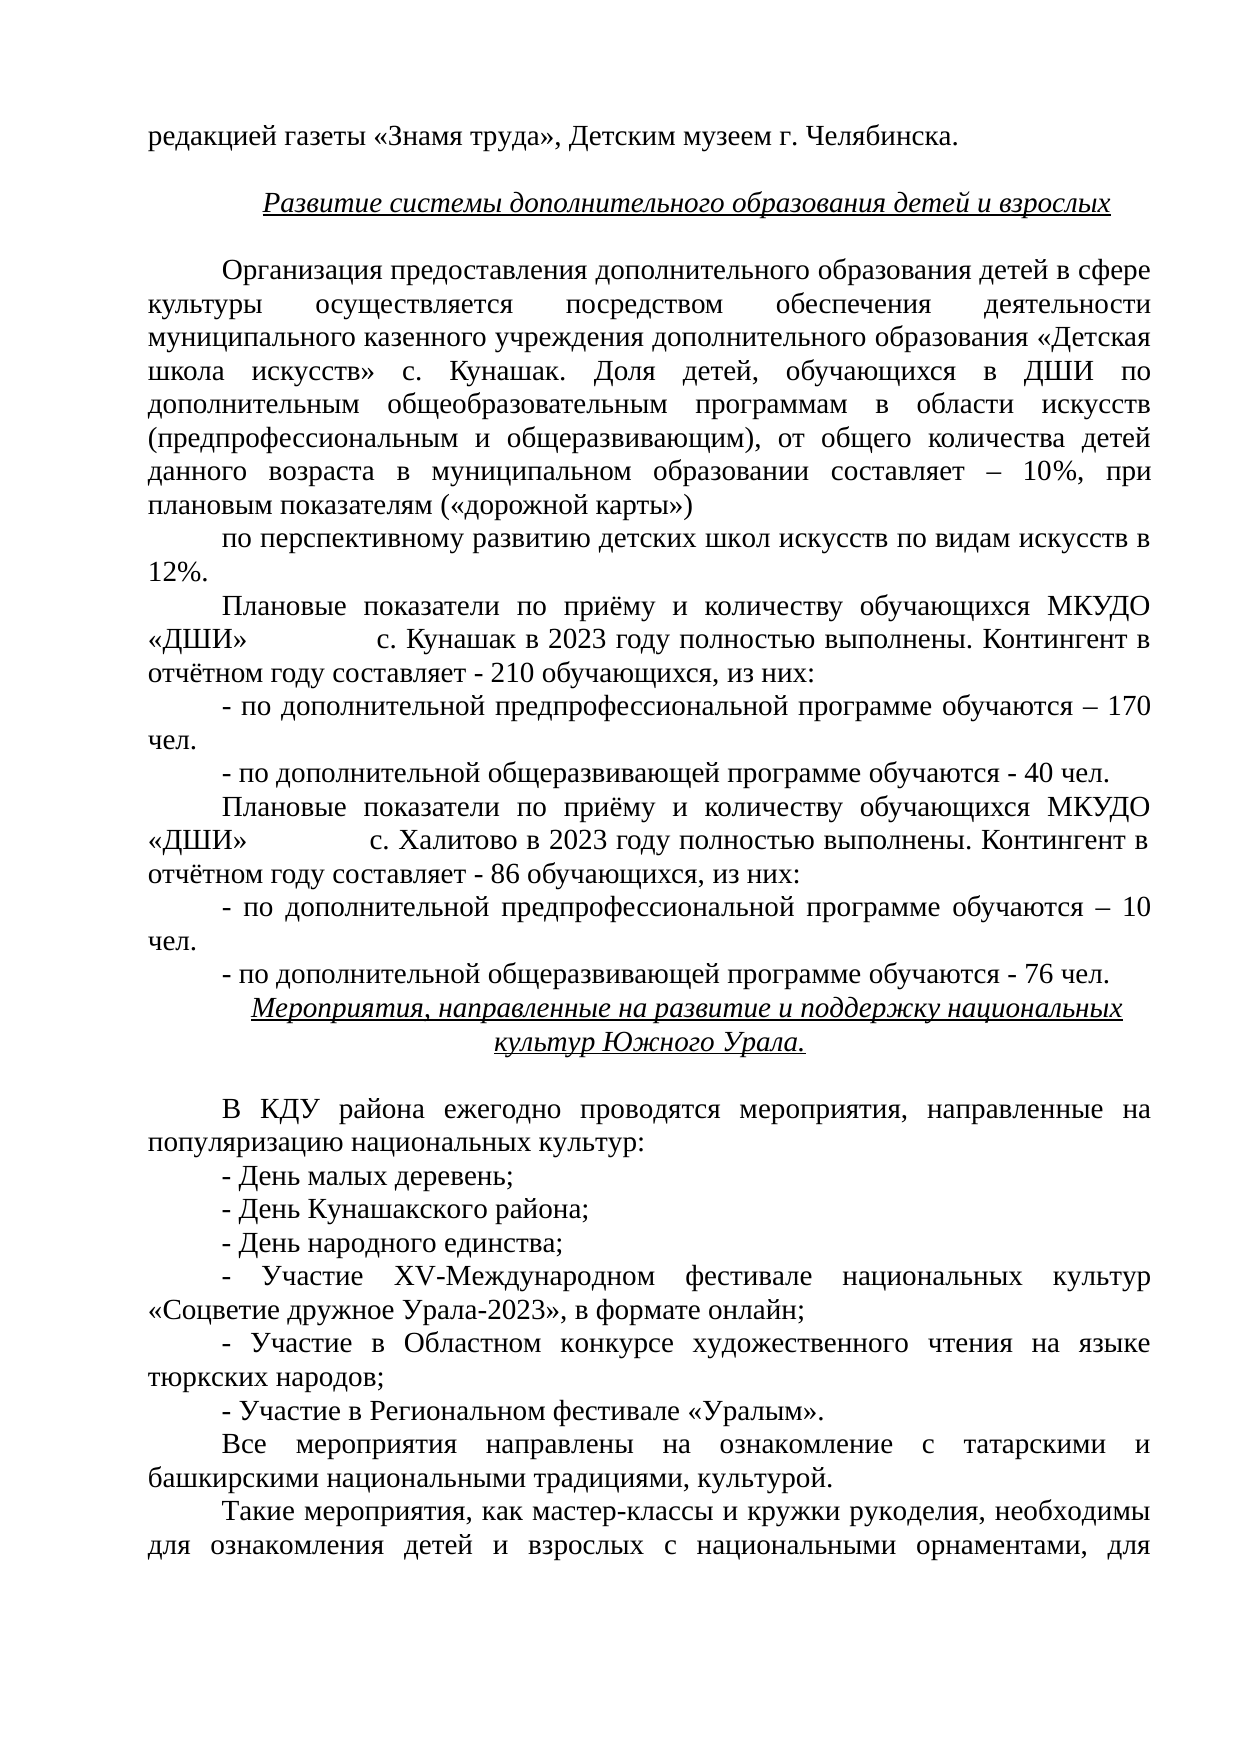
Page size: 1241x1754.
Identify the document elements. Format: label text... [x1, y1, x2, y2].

text - по дополнительной общеразвивающей программе обучаются - 76 чел. [148, 957, 1152, 990]
text - по дополнительной предпрофессиональной программе обучаются – 10 чел. [148, 889, 1152, 957]
text - Участие в Областном конкурсе художественного чтения на языке тюркских народов; [148, 1326, 1152, 1393]
text Все мероприятия направлены на ознакомление с татарскими и башкирскими национальными традициями, культурой. [148, 1426, 1152, 1493]
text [148, 118, 1149, 152]
text - по дополнительной общеразвивающей программе обучаются - 40 чел. [148, 755, 1152, 789]
text по перспективному развитию детских школ искусств по видам искусств в 12%. [148, 521, 1152, 588]
text - День малых деревень; [148, 1158, 1152, 1191]
text Мероприятия, направленные на развитие и поддержку национальных культур Южного Урала. [148, 990, 1152, 1057]
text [148, 1493, 1152, 1560]
text - Участие в Региональном фестивале «Уралым». [148, 1393, 1152, 1426]
text - День народного единства; [148, 1225, 1152, 1258]
text Организация предоставления дополнительного образования детей в сфере культуры осуществляется посредством обеспечения деятельности муниципального казенного учреждения дополнительного образования «Детская школа искусств» с. Кунашак. Доля детей, обучающихся в ДШИ по дополнительным общеобразовательным программам в области искусств (предпрофессиональным и общеразвивающим), от общего количества детей данного возраста в муниципальном образовании составляет – 10%, при плановым показателям («дорожной карты») [148, 252, 1152, 521]
text Развитие системы дополнительного образования детей и взрослых [148, 185, 1152, 219]
text - День Кунашакского района; [148, 1191, 1152, 1225]
text В КДУ района ежегодно проводятся мероприятия, направленные на популяризацию национальных культур: [148, 1091, 1152, 1158]
text Плановые показатели по приёму и количеству обучающихся МКУДО «ДШИ» с. Кунашак в 2023 году полностью выполнены. Контингент в отчётном году составляет - 210 обучающихся, из них: [148, 588, 1152, 688]
text - по дополнительной предпрофессиональной программе обучаются – 170 чел. [148, 688, 1152, 755]
text - Участие XV-Международном фестивале национальных культур «Соцветие дружное Урала-2023», в формате онлайн; [148, 1258, 1152, 1326]
text Плановые показатели по приёму и количеству обучающихся МКУДО «ДШИ» с. Халитово в 2023 году полностью выполнены. Контингент в отчётном году составляет - 86 обучающихся, из них: [148, 789, 1152, 889]
